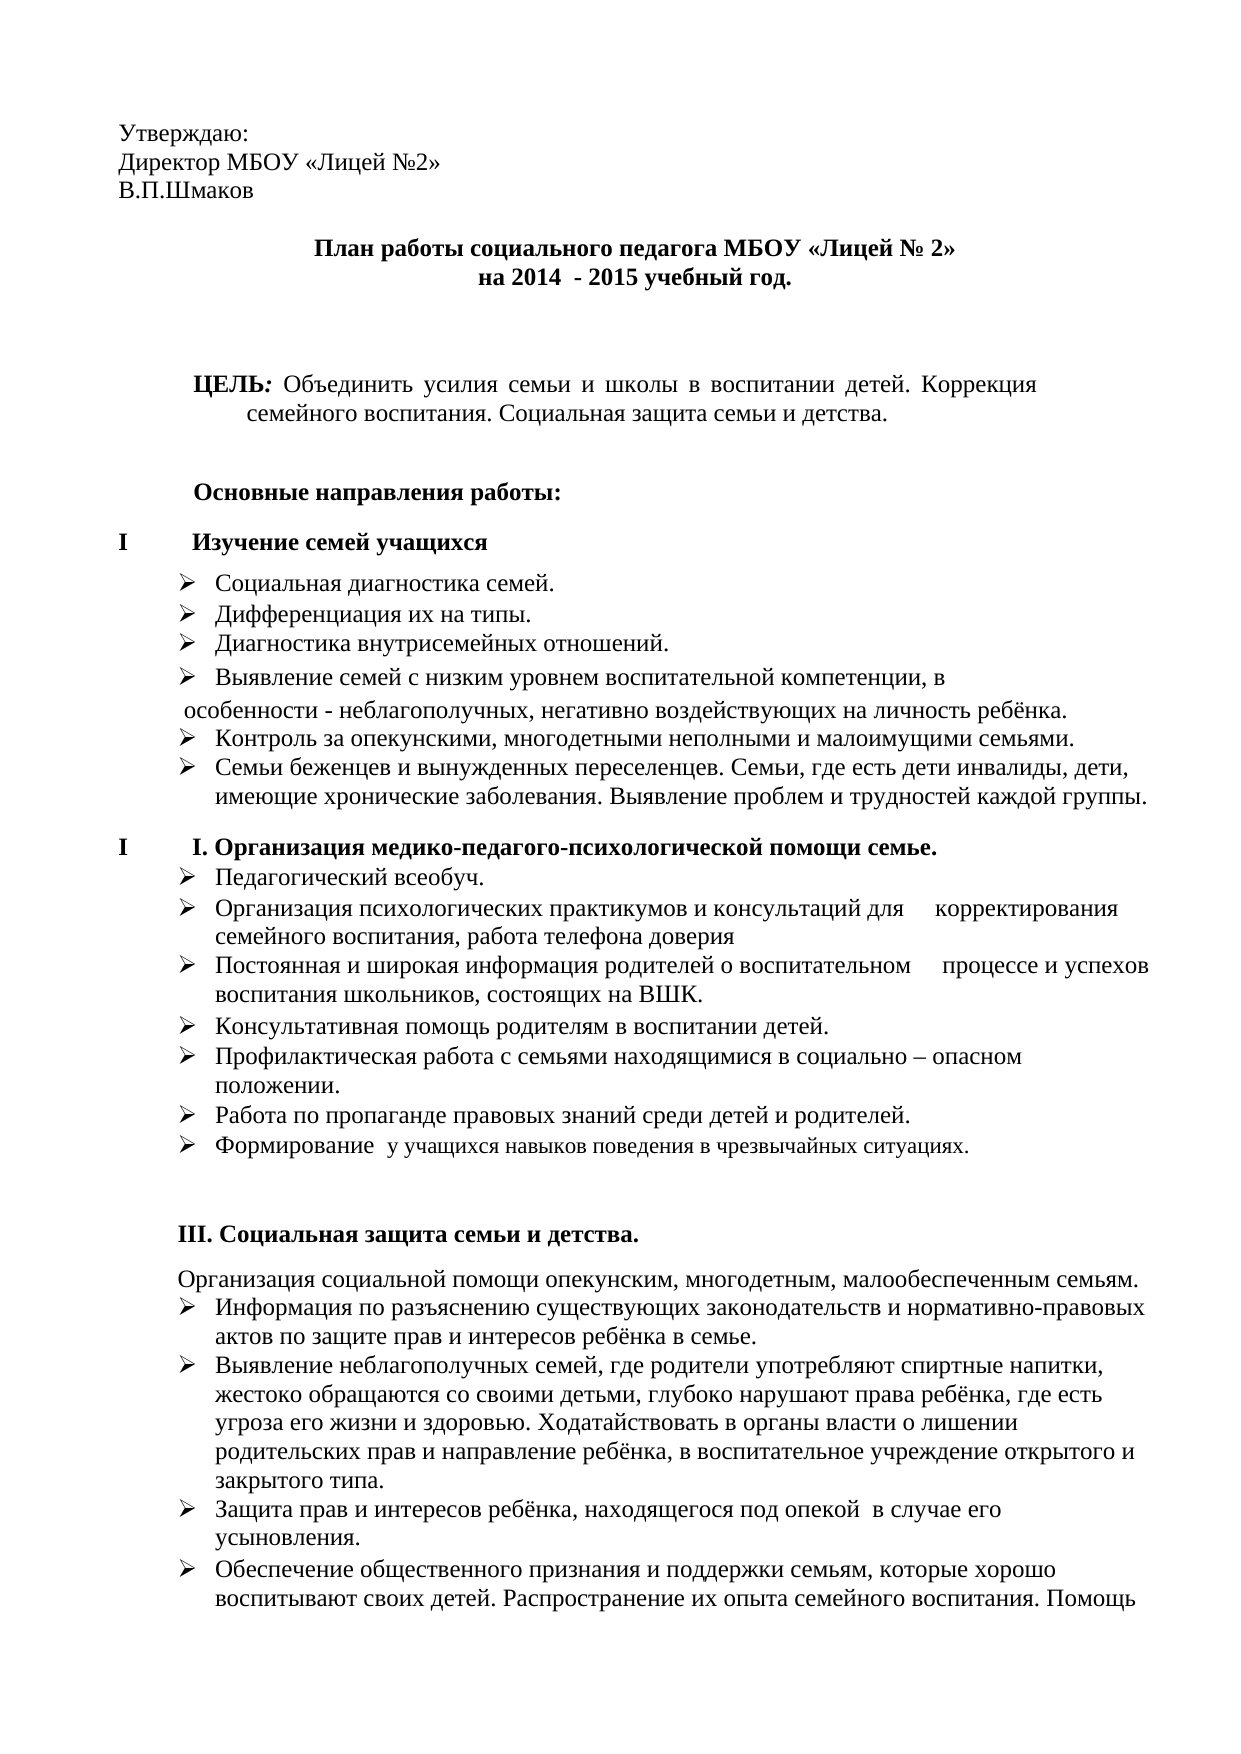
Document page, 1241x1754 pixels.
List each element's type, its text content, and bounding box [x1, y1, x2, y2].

text В.П.Шмаков [118, 176, 1152, 204]
list Выявление неблагополучных семей, где родители употребляют спиртные напитки, жестоко обращаются со своими детьми, глубоко нарушают права ребёнка, где есть угроза его жизни и здоровью. Ходатайствовать в органы власти о лишении родительских прав и направление ребёнка, в воспитательное учреждение открытого и закрытого типа. [177, 1350, 1152, 1494]
list Дифференциация их на типы. [177, 599, 1152, 628]
text ЦЕЛЬ: Объединить усилия семьи и школы в воспитании детей. Коррекция семейного воспитания. Социальная защита семьи и детства. [193, 369, 1038, 427]
list Семьи беженцев и вынужденных переселенцев. Семьи, где есть дети инвалиды, дети, имеющие хронические заболевания. Выявление проблем и трудностей каждой группы. [177, 752, 1152, 810]
list Организация психологических практикумов и консультаций для корректирования семейного воспитания, работа телефона доверия [177, 893, 1152, 950]
text Утверждаю: [118, 118, 1152, 147]
list Формирование у учащихся навыков поведения в чрезвычайных ситуациях. [177, 1130, 1152, 1159]
list Информация по разъяснению существующих законодательств и нормативно-правовых актов по защите прав и интересов ребёнка в семье. [177, 1292, 1152, 1350]
list Выявление семей с низким уровнем воспитательной компетенции, в [177, 662, 1152, 690]
text особенности - неблагополучных, негативно воздействующих на личность ребёнка. [177, 695, 1152, 723]
list Диагностика внутрисемейных отношений. [177, 628, 1152, 657]
text I Изучение семей учащихся [118, 527, 1152, 556]
text План работы социального педагога МБОУ «Лицей № 2» [118, 233, 1152, 262]
text Директор МБОУ «Лицей №2» [118, 147, 1152, 176]
list Педагогический всеобуч. [177, 862, 1152, 891]
list Консультативная помощь родителям в воспитании детей. [177, 1011, 1152, 1039]
text на 2014 - 2015 учебный год. [118, 262, 1152, 291]
text Основные направления работы: [193, 477, 1038, 506]
text III. Социальная защита семьи и детства. [133, 1219, 1152, 1248]
list Социальная диагностика семей. [177, 568, 1152, 597]
list Защита прав и интересов ребёнка, находящегося под опекой в случае его усыновления. [177, 1494, 1152, 1551]
list Контроль за опекунскими, многодетными неполными и малоимущими семьями. [177, 723, 1152, 752]
text I I. Организация медико-педагого-психологической помощи семье. [118, 832, 1152, 861]
list Профилактическая работа с семьями находящимися в социально – опасном положении. [177, 1041, 1152, 1098]
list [177, 1554, 1152, 1612]
list Работа по пропаганде правовых знаний среди детей и родителей. [177, 1100, 1152, 1129]
list Постоянная и широкая информация родителей о воспитательном процессе и успехов воспитания школьников, состоящих на ВШК. [177, 950, 1152, 1008]
text Организация социальной помощи опекунским, многодетным, малообеспеченным семьям. [177, 1264, 1152, 1292]
